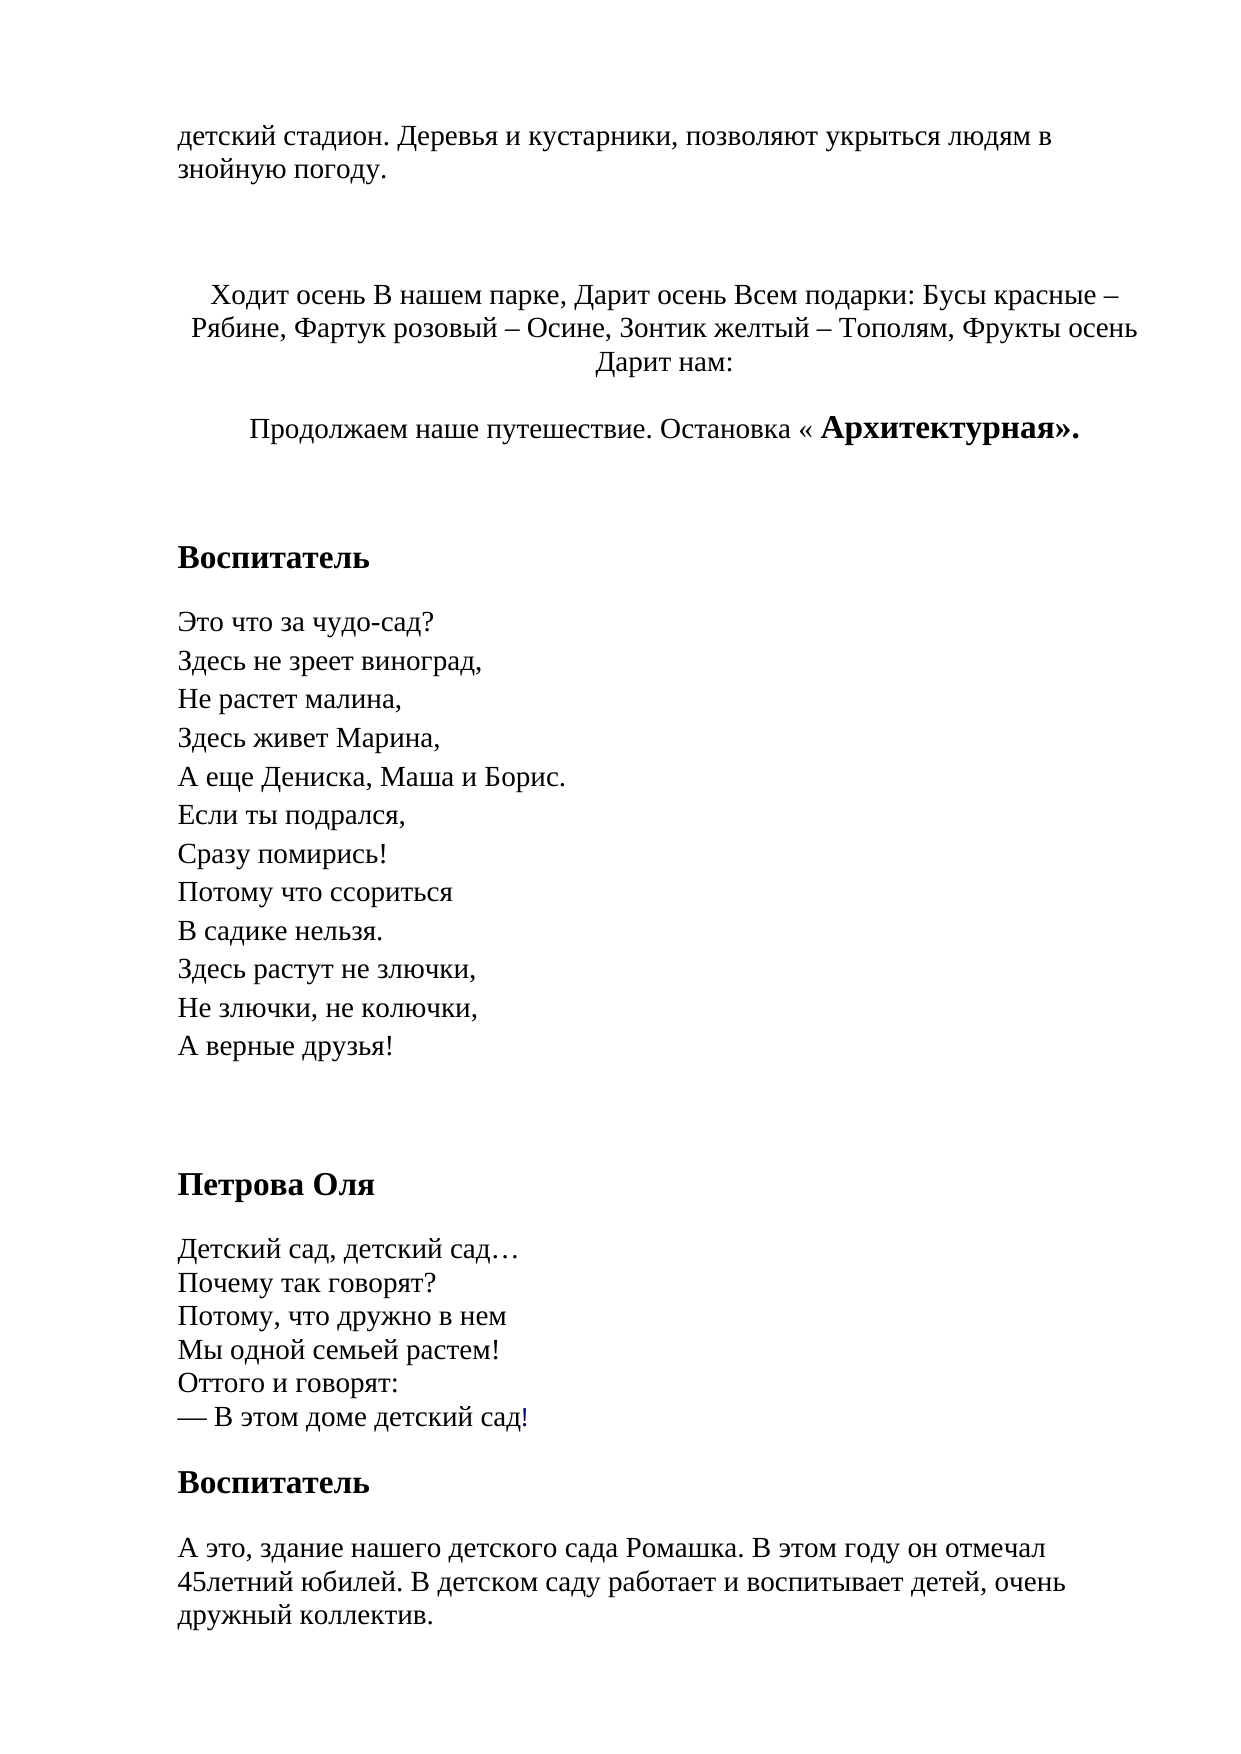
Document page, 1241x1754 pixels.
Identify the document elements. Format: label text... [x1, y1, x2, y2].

text Воспитатель [177, 537, 1152, 575]
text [177, 118, 1152, 185]
text Детский сад, детский сад… Почему так говорят? Потому, что дружно в нем Мы одной семьей растем! Оттого и говорят: — В этом доме детский сад! [177, 1231, 1144, 1433]
text Воспитатель [177, 1463, 1152, 1501]
text А это, здание нашего детского сада Ромашка. В этом году он отмечал 45летний юбилей. В детском саду работает и воспитывает детей, очень дружный коллектив. [177, 1530, 1152, 1631]
text Ходит осень В нашем парке, Дарит осень Всем подарки: Бусы красные – Рябине, Фартук розовый – Осине, Зонтик желтый – Тополям, Фрукты осень Дарит нам: [177, 277, 1152, 378]
text Петрова Оля [177, 1164, 1152, 1202]
text Это что за чудо-сад? Здесь не зреет виноград, Не растет малина, Здесь живет Марина, А еще Дениска, Маша и Борис. Если ты подрался, Сразу помирись! Потому что ссориться В садике нельзя. Здесь растут не злючки, Не злючки, не колючки, А верные друзья! [177, 604, 1152, 1062]
text Продолжаем наше путешествие. Остановка « Архитектурная». [177, 407, 1152, 445]
